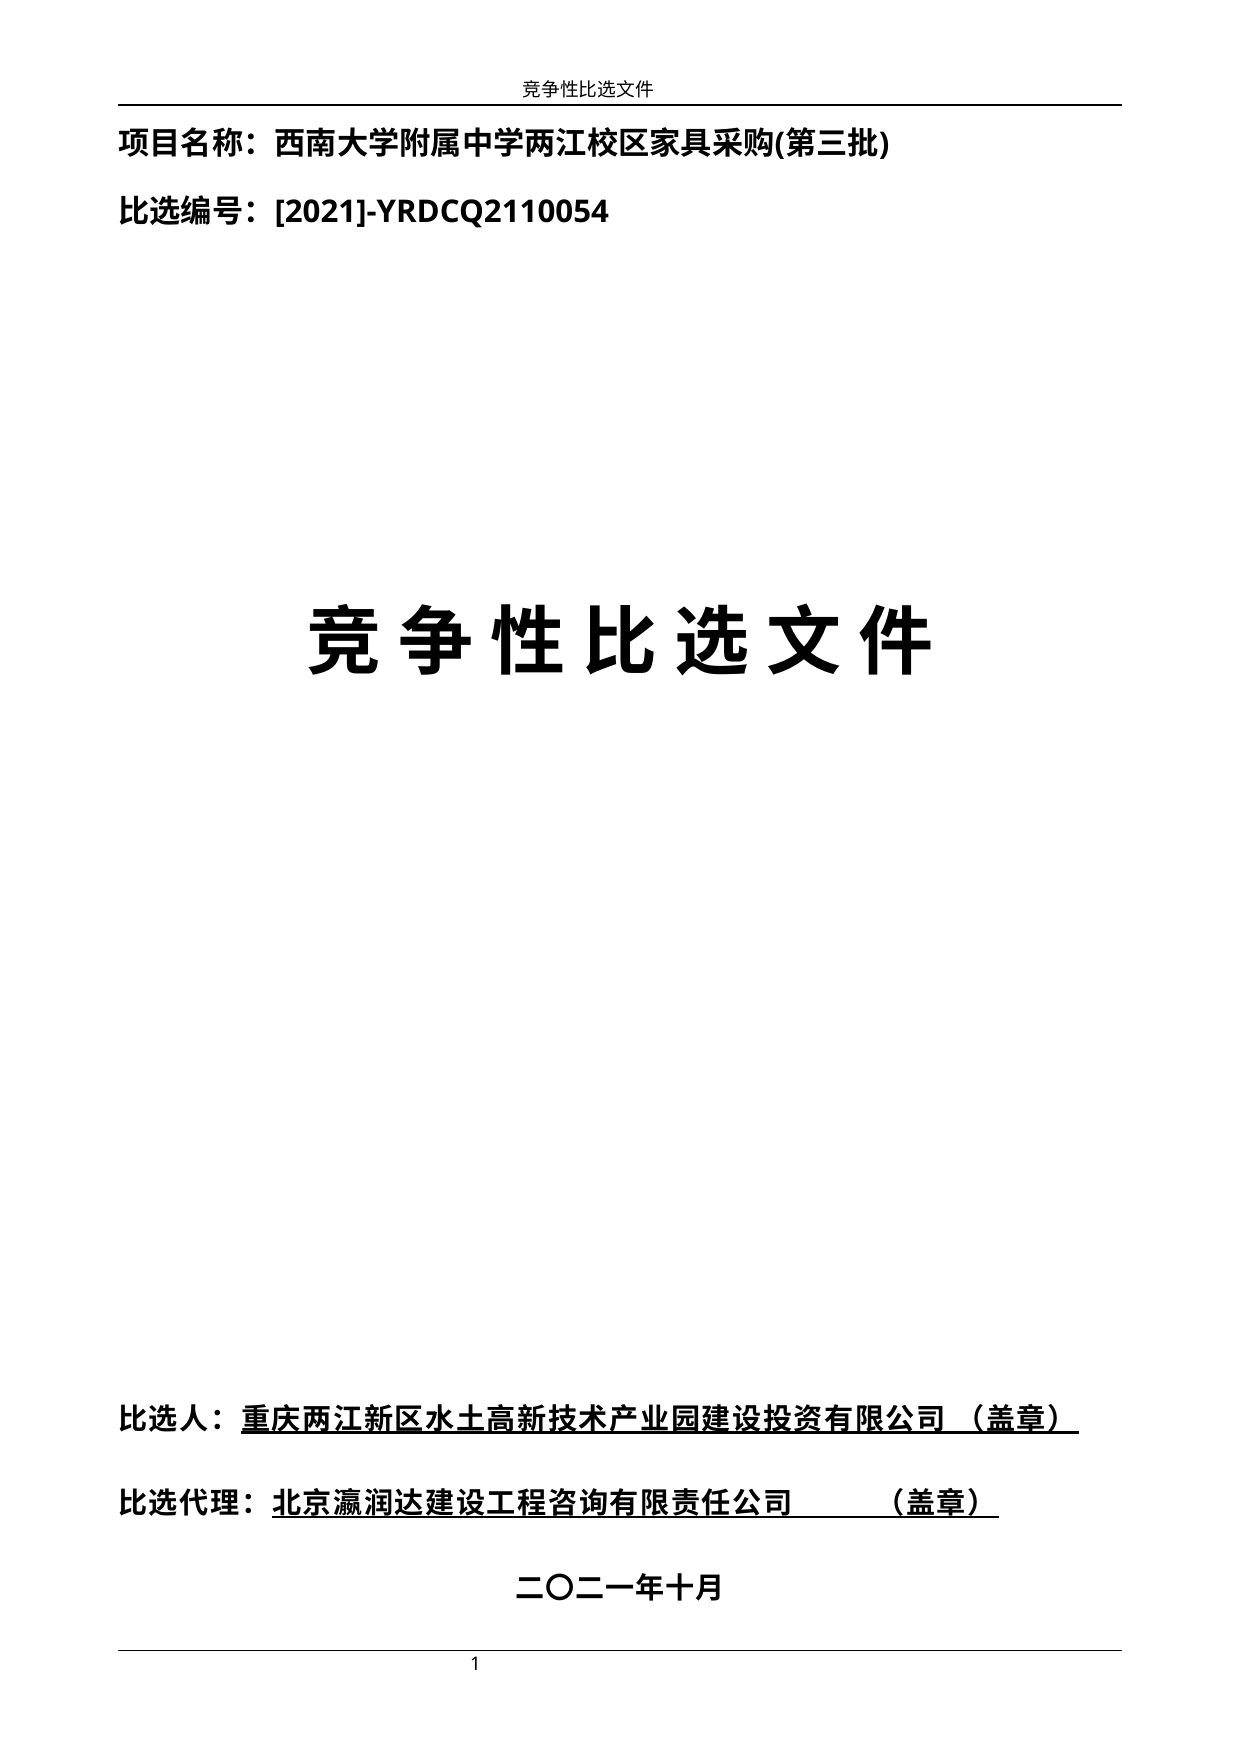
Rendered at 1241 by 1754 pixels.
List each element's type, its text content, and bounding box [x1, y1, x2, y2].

text 竞 争 性 比 选 文 件 [118, 582, 1122, 690]
text 项目名称：西南大学附属中学两江校区家具采购(第三批) [118, 118, 1122, 163]
text 比选人：重庆两江新区水土高新技术产业园建设投资有限公司 （盖章） [118, 1395, 1122, 1438]
text 比选代理：北京瀛润达建设工程咨询有限责任公司 （盖章） [118, 1480, 1122, 1522]
text 比选编号：[2021]-YRDCQ2110054 [118, 186, 1122, 232]
text 二〇二一年十月 [118, 1564, 1122, 1607]
